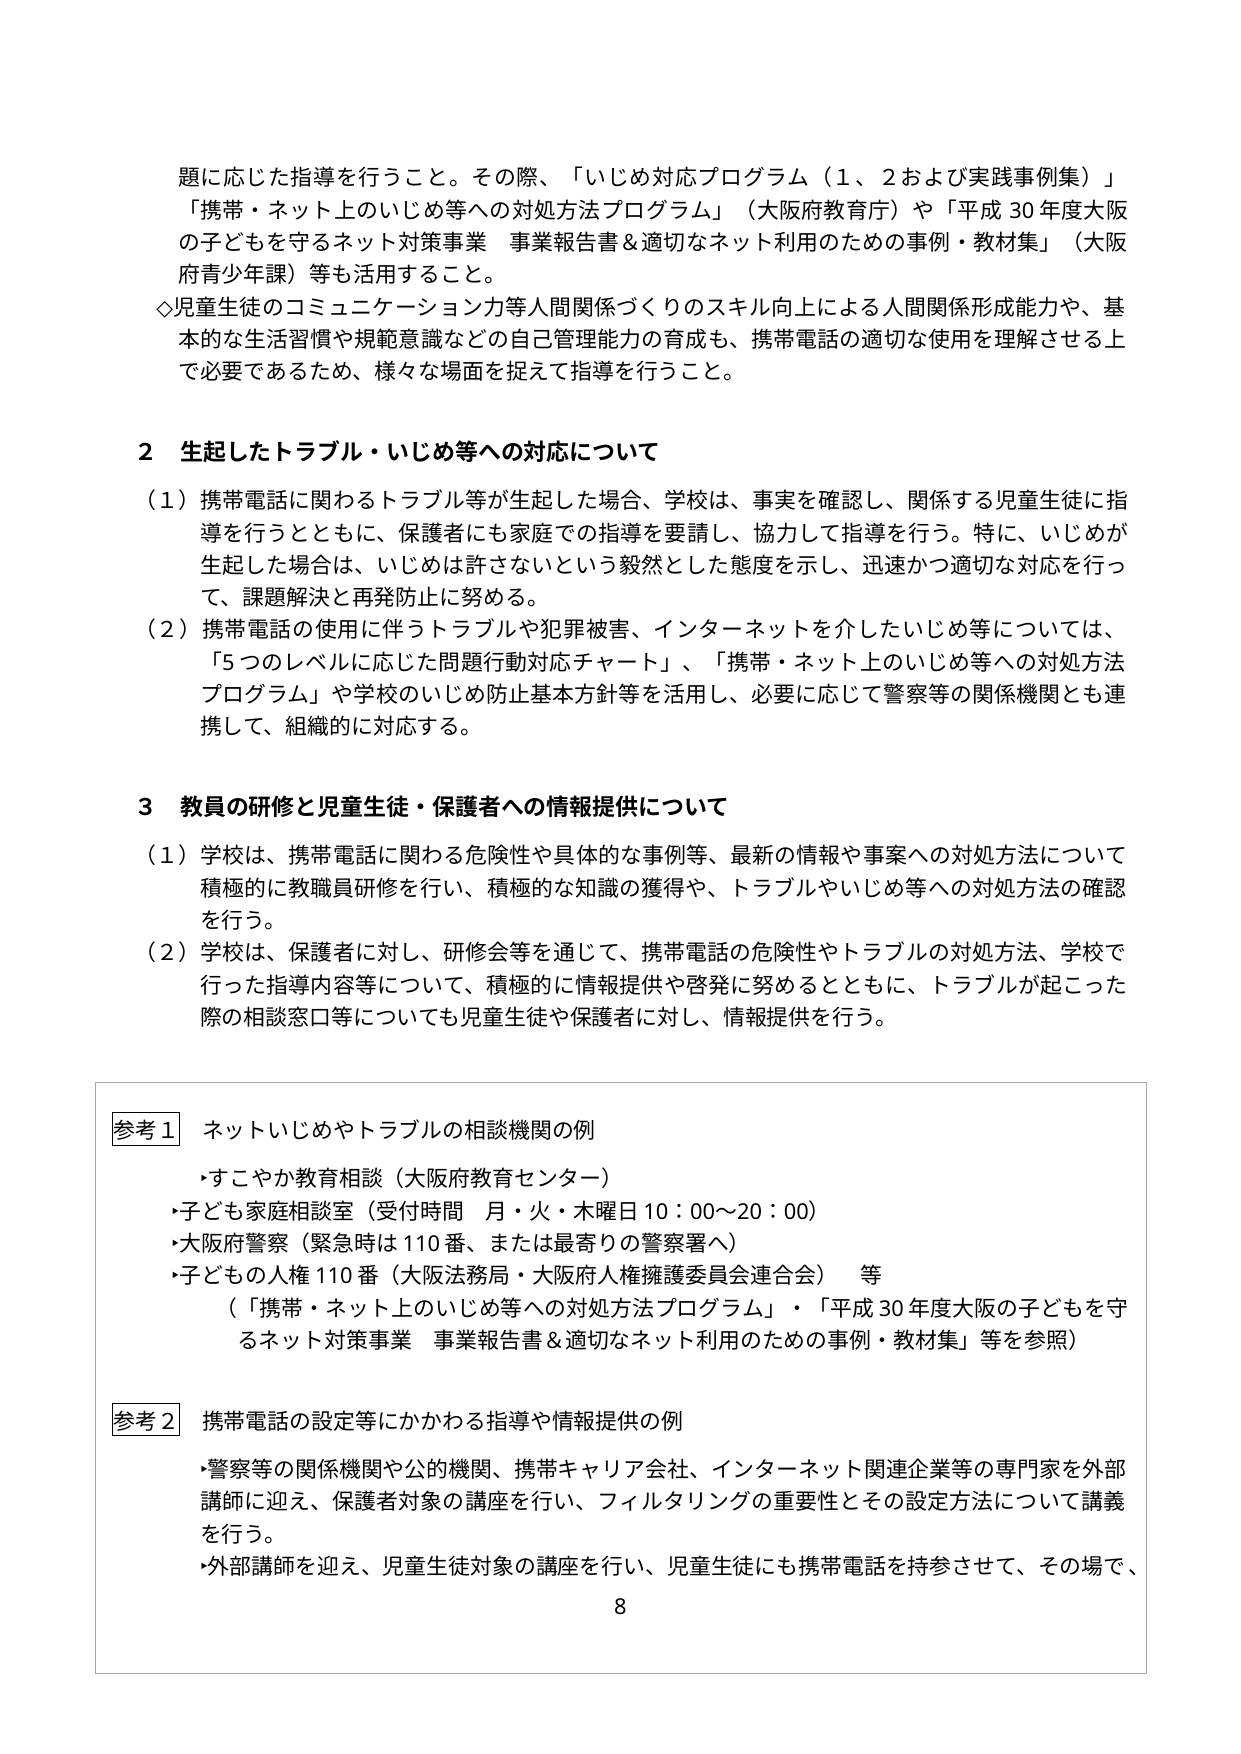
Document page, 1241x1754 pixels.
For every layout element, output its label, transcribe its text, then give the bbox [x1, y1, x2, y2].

text ‣大阪府警察（緊急時は110番、または最寄りの警察署へ） [112, 1226, 1128, 1258]
text （２）携帯電話の使用に伴うトラブルや犯罪被害、インターネットを介したいじめ等については、「5つのレベルに応じた問題行動対応チャート」、「携帯・ネット上のいじめ等への対処方法プログラム」や学校のいじめ防止基本方針等を活用し、必要に応じて警察等の関係機関とも連携して、組織的に対応する。 [134, 612, 1128, 741]
text ‣子ども家庭相談室（受付時間 月・火・木曜日10：00～20：00） [112, 1193, 1128, 1226]
text （１）携帯電話に関わるトラブル等が生起した場合、学校は、事実を確認し、関係する児童生徒に指導を行うとともに、保護者にも家庭での指導を要請し、協力して指導を行う。特に、いじめが生起した場合は、いじめは許さないという毅然とした態度を示し、迅速かつ適切な対応を行って、課題解決と再発防止に努める。 [134, 483, 1128, 612]
text （「携帯・ネット上のいじめ等への対処方法プログラム」・「平成30年度大阪の子どもを守るネット対策事業 事業報告書＆適切なネット利用のための事例・教材集」等を参照） [171, 1290, 1128, 1355]
text ２ 生起したトラブル・いじめ等への対応について [134, 418, 1128, 483]
text ‣子どもの人権110番（大阪法務局・大阪府人権擁護委員会連合会） 等 [112, 1258, 1128, 1290]
text （２）学校は、保護者に対し、研修会等を通じて、携帯電話の危険性やトラブルの対処方法、学校で行った指導内容等について、積極的に情報提供や啓発に努めるとともに、トラブルが起こった際の相談窓口等についても児童生徒や保護者に対し、情報提供を行う。 [134, 935, 1128, 1032]
text ‣警察等の関係機関や公的機関、携帯キャリア会社、インターネット関連企業等の専門家を外部講師に迎え、保護者対象の講座を行い、フィルタリングの重要性とその設定方法について講義を行う。 [112, 1452, 1128, 1549]
text ‣すこやか教育相談（大阪府教育センター） [112, 1161, 1128, 1193]
text ◇児童生徒のコミュニケーション力等人間関係づくりのスキル向上による人間関係形成能力や、基本的な生活習慣や規範意識などの自己管理能力の育成も、携帯電話の適切な使用を理解させる上で必要であるため、様々な場面を捉えて指導を行うこと。 [156, 289, 1128, 386]
text 参考１ ネットいじめやトラブルの相談機関の例 [112, 1097, 1128, 1161]
text （１）学校は、携帯電話に関わる危険性や具体的な事例等、最新の情報や事案への対処方法について、積極的に教職員研修を行い、積極的な知識の獲得や、トラブルやいじめ等への対処方法の確認を行う。 [134, 838, 1128, 935]
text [112, 1549, 1128, 1581]
text ３ 教員の研修と児童生徒・保護者への情報提供について [134, 774, 1128, 838]
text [156, 160, 1128, 289]
text 参考２ 携帯電話の設定等にかかわる指導や情報提供の例 [112, 1387, 1128, 1452]
